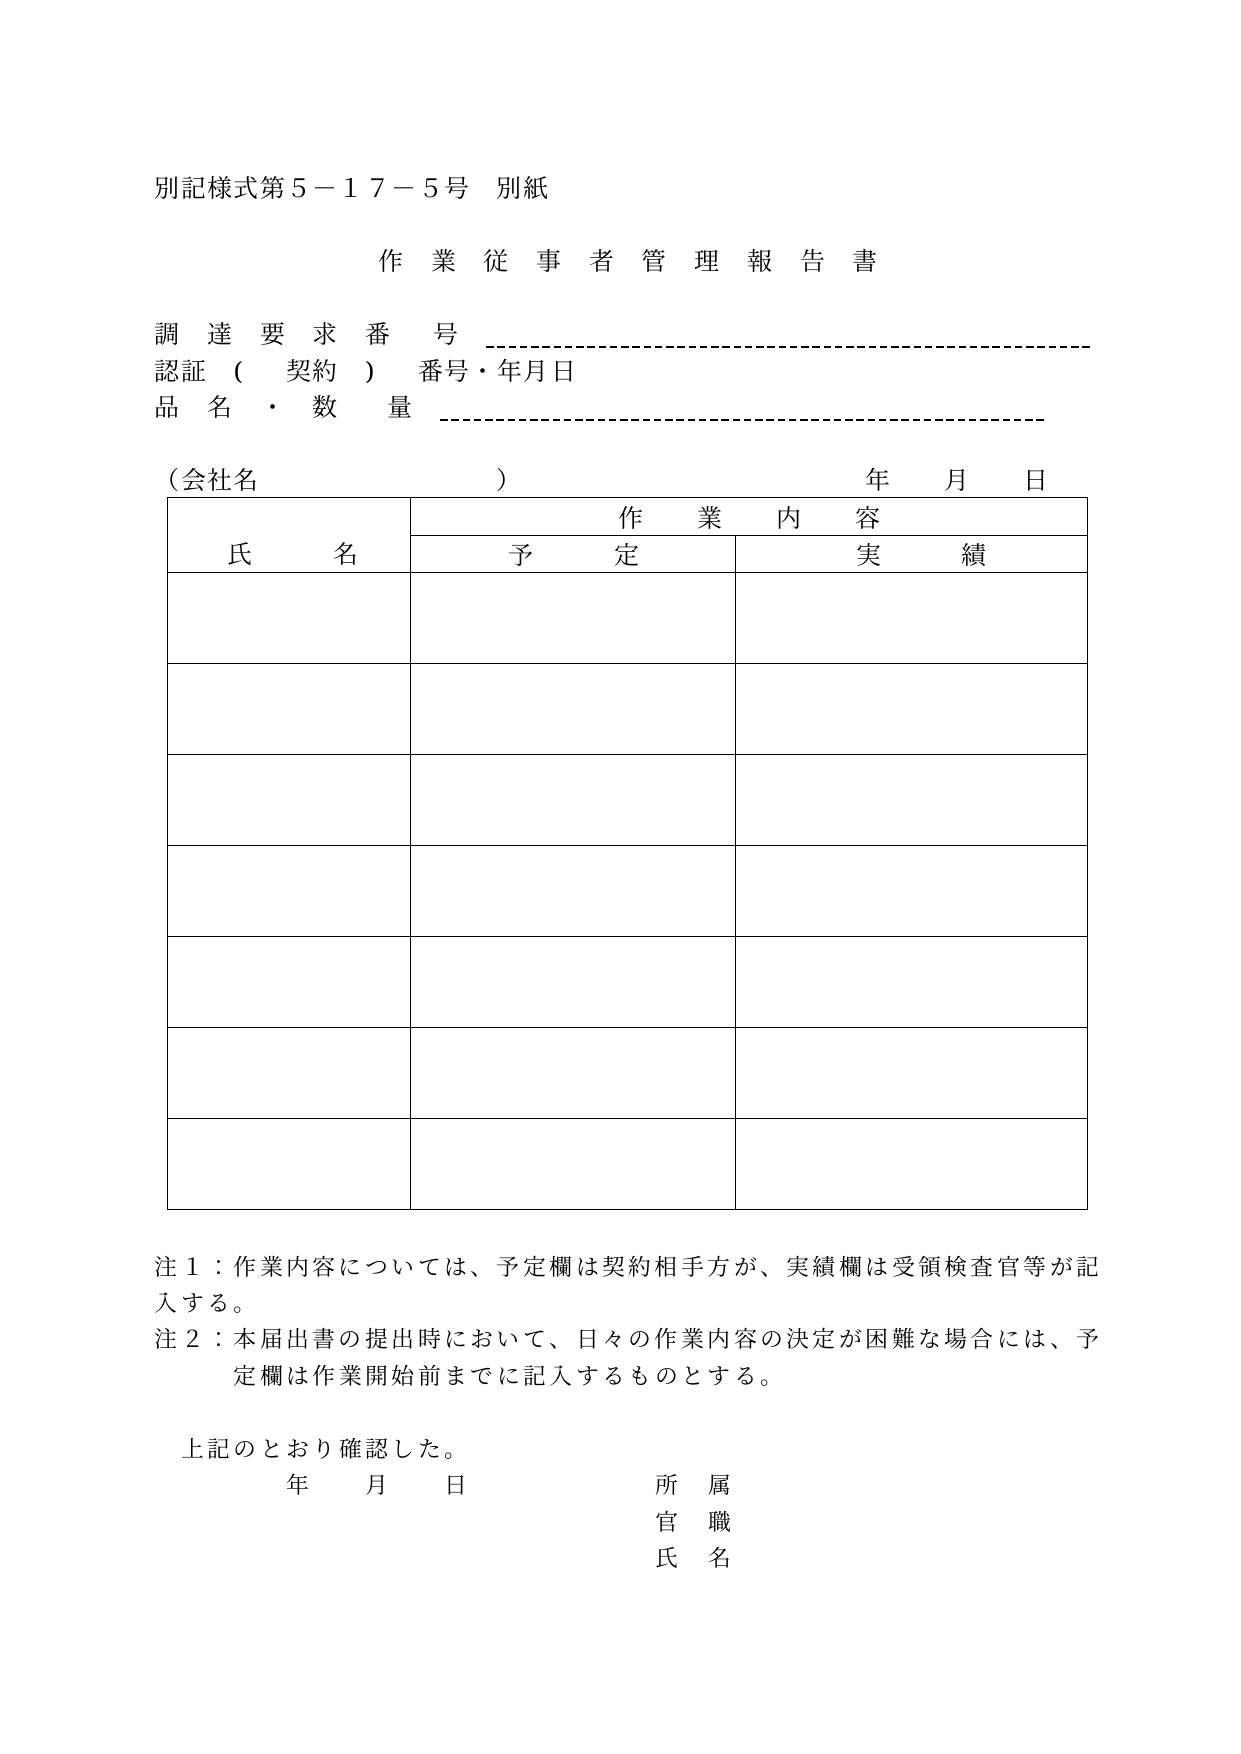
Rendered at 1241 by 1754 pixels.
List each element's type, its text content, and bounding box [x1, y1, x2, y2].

text 品名・数量 [154, 388, 1103, 424]
table_cell [736, 1119, 1087, 1209]
table_cell [736, 937, 1087, 1027]
text 認証(契約)番号・年月日 [154, 351, 1103, 388]
table_cell [411, 1028, 735, 1118]
table_cell [411, 755, 735, 845]
table_cell [736, 846, 1087, 936]
text 調達要求番号 [154, 315, 1103, 351]
text 注１：作業内容については、予定欄は契約相手方が、実績欄は受領検査官等が記入する。 [154, 1247, 1103, 1320]
text 上記のとおり確認した。 [154, 1429, 1103, 1466]
text 氏 名 [154, 1538, 1103, 1575]
table_cell [736, 1028, 1087, 1118]
table_cell 実 績 [736, 536, 1087, 572]
text 作 業 従 事 者 管 理 報 告 書 [154, 242, 1103, 278]
text 注２：本届出書の提出時において、日々の作業内容の決定が困難な場合には、予定欄は作業開始前までに記入するものとする。 [154, 1320, 1103, 1393]
table_cell [168, 937, 410, 1027]
table_cell [168, 573, 410, 663]
table_cell [736, 573, 1087, 663]
table_cell [168, 846, 410, 936]
text （会社名 ） 年 月 日 [154, 461, 1103, 497]
table_cell [411, 1119, 735, 1209]
text 年 月 日 所 属 [154, 1466, 1103, 1502]
table_cell [736, 755, 1087, 845]
table_cell [411, 937, 735, 1027]
table_cell [411, 846, 735, 936]
table_header 氏 名 [168, 498, 410, 572]
text 官 職 [154, 1502, 1103, 1538]
table_cell [411, 573, 735, 663]
table_cell [168, 1028, 410, 1118]
table_cell [168, 755, 410, 845]
table_cell 予 定 [411, 536, 735, 572]
text 別記様式第５－１７－５号 別紙 [154, 169, 1103, 205]
table_cell [736, 664, 1087, 754]
table_cell [168, 1119, 410, 1209]
table_cell [168, 664, 410, 754]
table_header 作 業 内 容 [411, 498, 1087, 534]
table_cell [411, 664, 735, 754]
